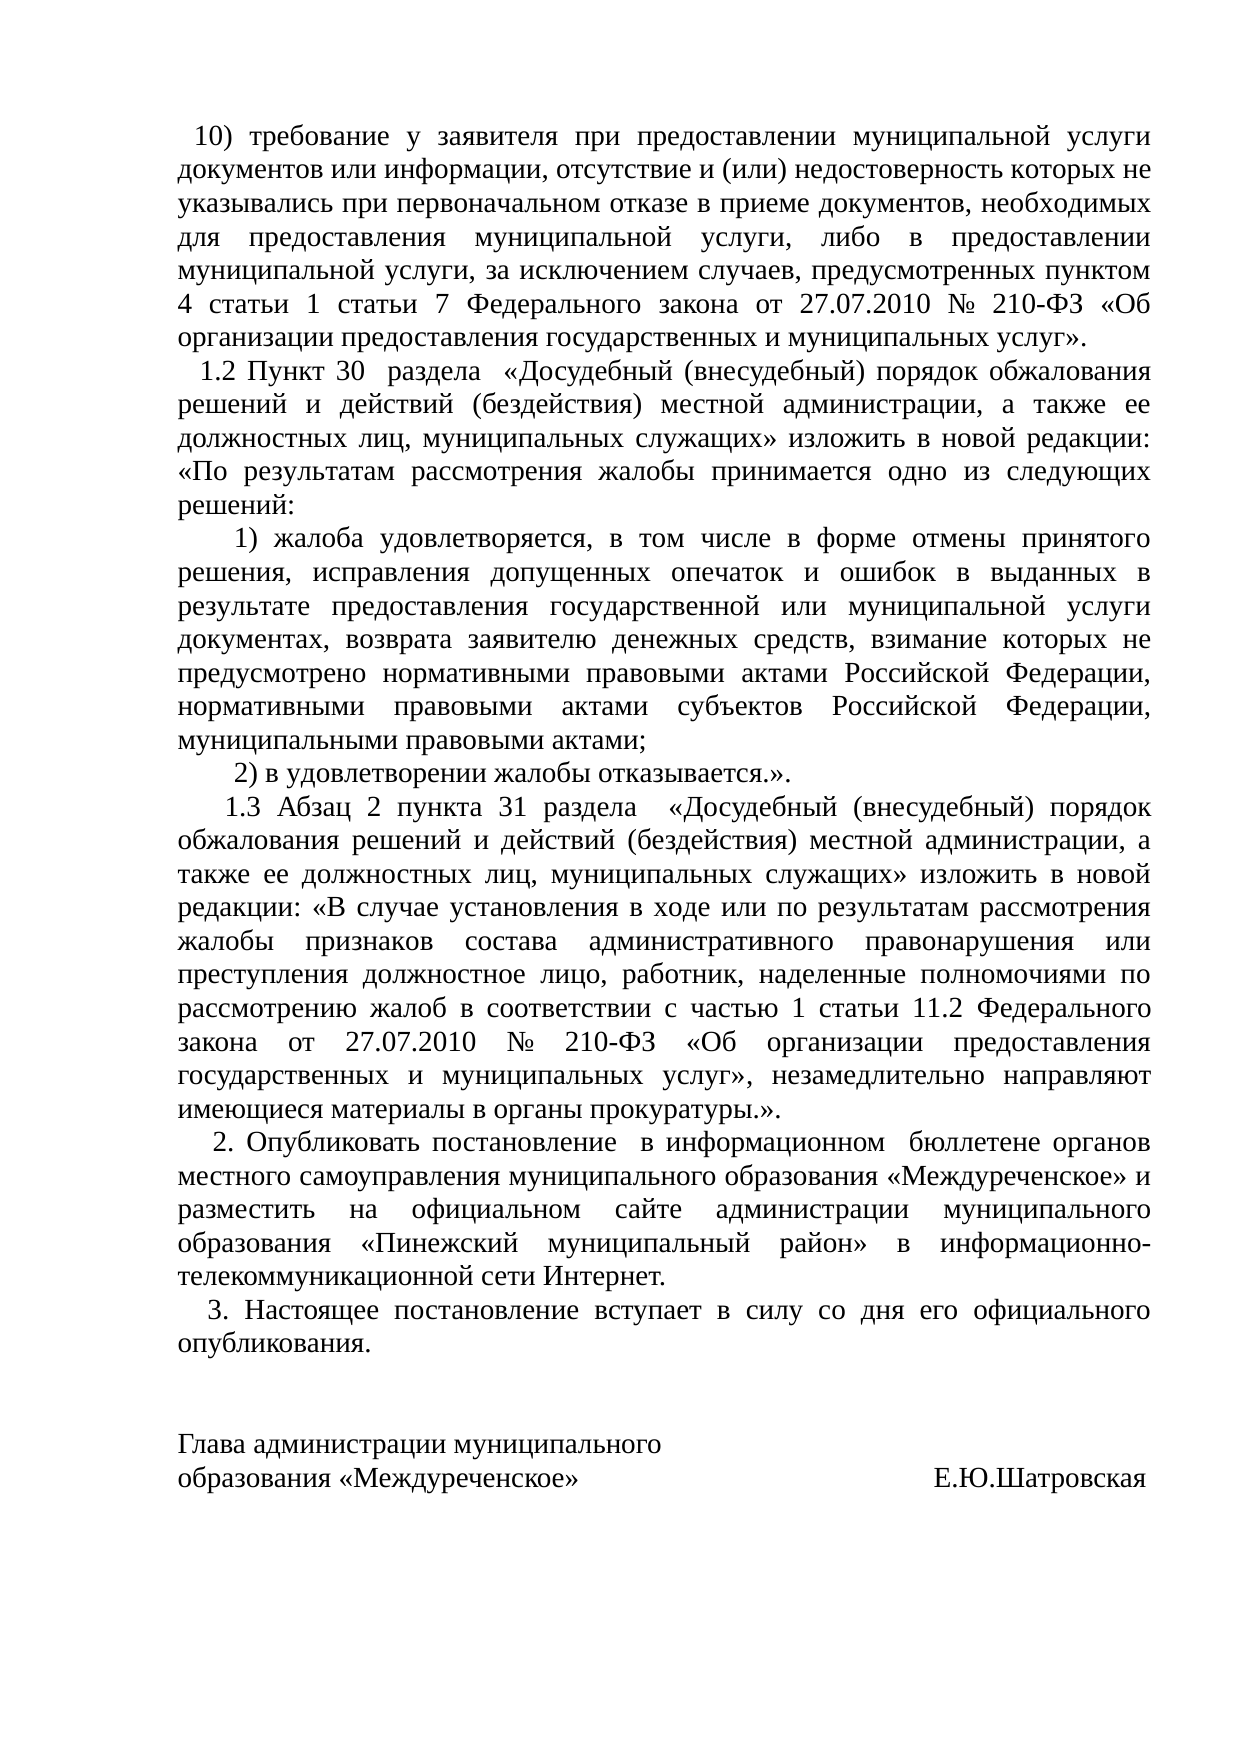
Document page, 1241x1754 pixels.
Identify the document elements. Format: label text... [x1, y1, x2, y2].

text 2) в удовлетворении жалобы отказывается.». [177, 755, 1152, 789]
text 1.2 Пункт 30 раздела «Досудебный (внесудебный) порядок обжалования решений и действий (бездействия) местной администрации, а также ее должностных лиц, муниципальных служащих» изложить в новой редакции: «По результатам рассмотрения жалобы принимается одно из следующих решений: [177, 353, 1152, 521]
text 3. Настоящее постановление вступает в силу со дня его официального опубликования. [177, 1292, 1152, 1359]
text 10) требование у заявителя при предоставлении муниципальной услуги документов или информации, отсутствие и (или) недостоверность которых не указывались при первоначальном отказе в приеме документов, необходимых для предоставления муниципальной услуги, либо в предоставлении муниципальной услуги, за исключением случаев, предусмотренных пунктом 4 статьи 1 статьи 7 Федерального закона от 27.07.2010 № 210-ФЗ «Об организации предоставления государственных и муниципальных услуг». [177, 118, 1152, 353]
text Глава администрации муниципального [177, 1426, 1152, 1460]
text 1.3 Абзац 2 пункта 31 раздела «Досудебный (внесудебный) порядок обжалования решений и действий (бездействия) местной администрации, а также ее должностных лиц, муниципальных служащих» изложить в новой редакции: «В случае установления в ходе или по результатам рассмотрения жалобы признаков состава административного правонарушения или преступления должностное лицо, работник, наделенные полномочиями по рассмотрению жалоб в соответствии с частью 1 статьи 11.2 Федерального закона от 27.07.2010 № 210-ФЗ «Об организации предоставления государственных и муниципальных услуг», незамедлительно направляют имеющиеся материалы в органы прокуратуры.». [177, 789, 1152, 1124]
text 1) жалоба удовлетворяется, в том числе в форме отмены принятого решения, исправления допущенных опечаток и ошибок в выданных в результате предоставления государственной или муниципальной услуги документах, возврата заявителю денежных средств, взимание которых не предусмотрено нормативными правовыми актами Российской Федерации, нормативными правовыми актами субъектов Российской Федерации, муниципальными правовыми актами; [177, 521, 1152, 755]
text 2. Опубликовать постановление в информационном бюллетене органов местного самоуправления муниципального образования «Междуреченское» и разместить на официальном сайте администрации муниципального образования «Пинежский муниципальный район» в информационно-телекоммуникационной сети Интернет. [177, 1124, 1152, 1292]
text образования «Междуреченское» Е.Ю.Шатровская [177, 1460, 1152, 1527]
